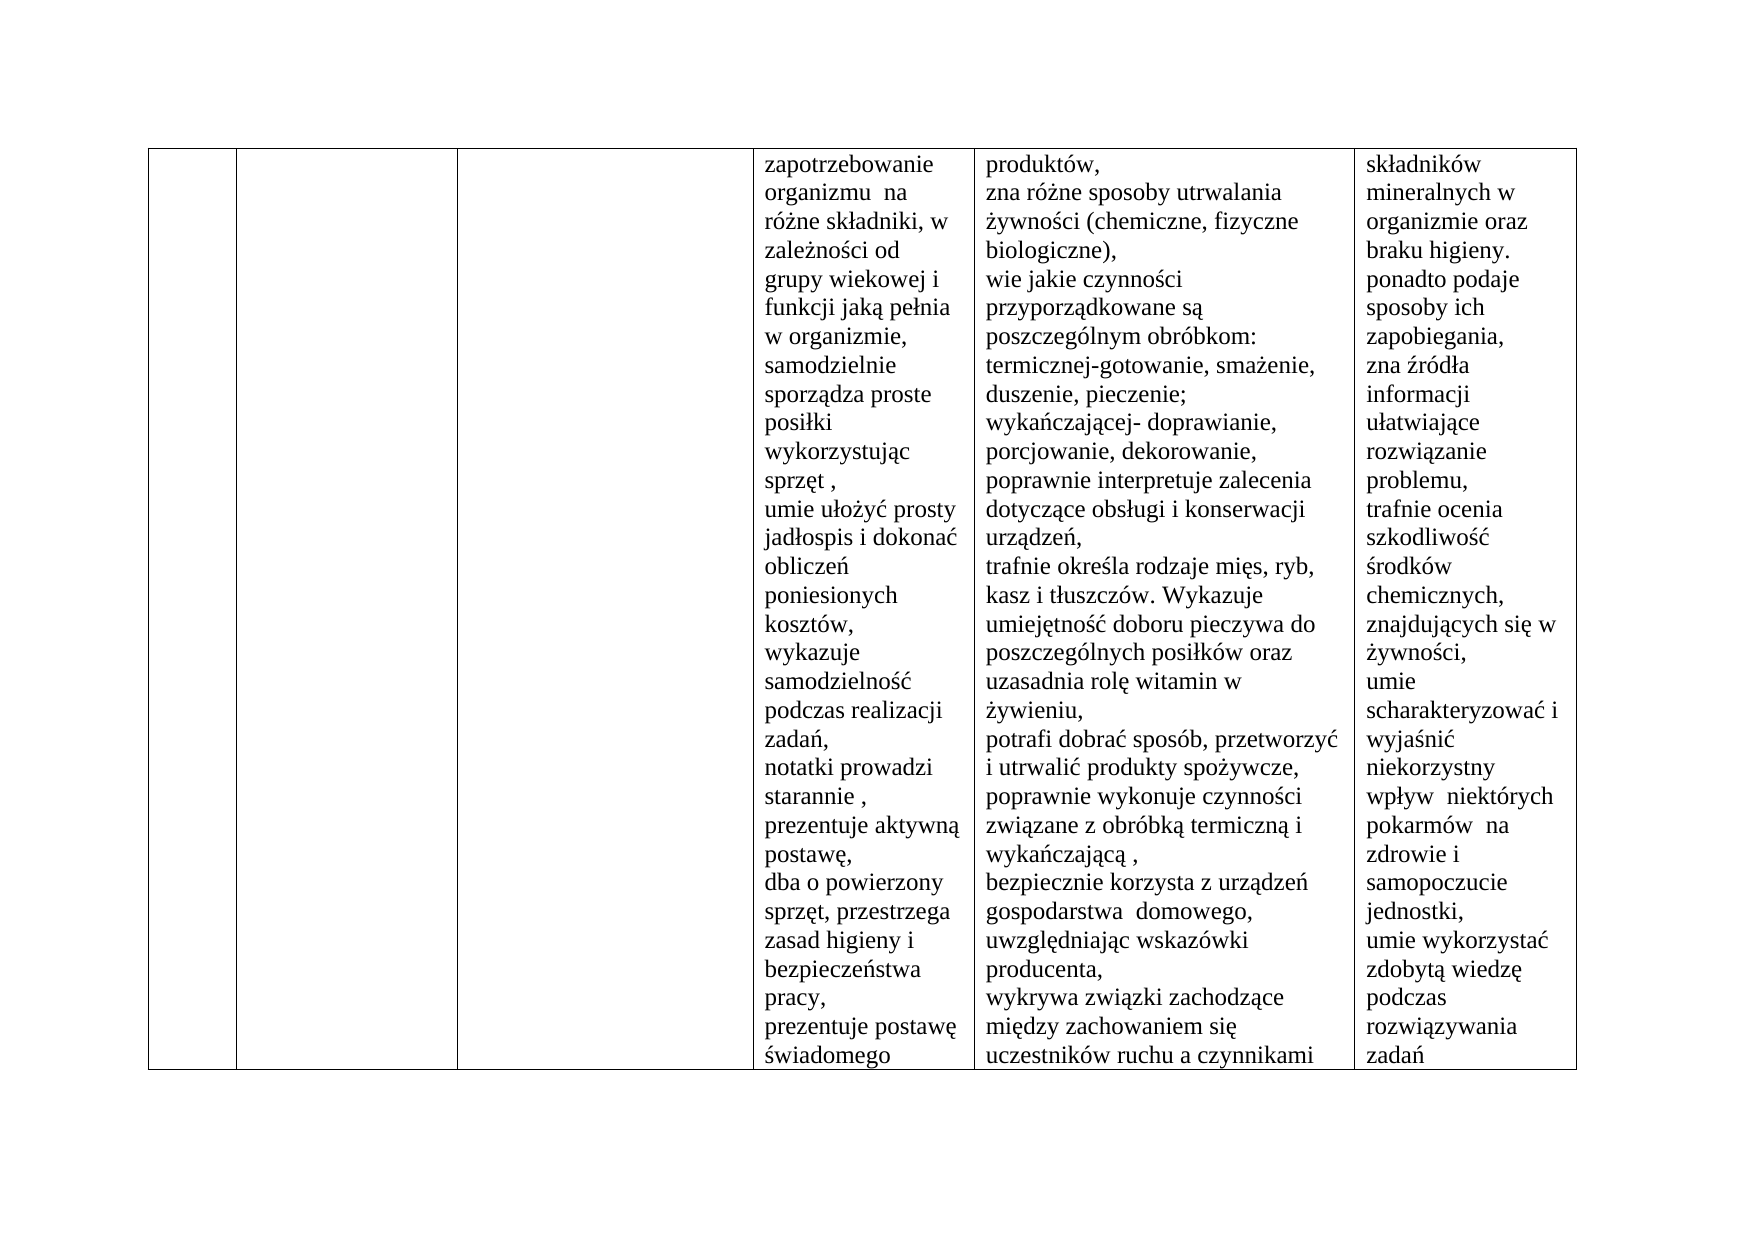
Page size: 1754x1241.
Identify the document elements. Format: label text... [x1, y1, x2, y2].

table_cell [754, 149, 974, 1069]
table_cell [975, 149, 1354, 1069]
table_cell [458, 149, 753, 1069]
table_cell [1355, 149, 1576, 1069]
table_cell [237, 149, 457, 1069]
table_cell 6 [149, 149, 236, 1069]
